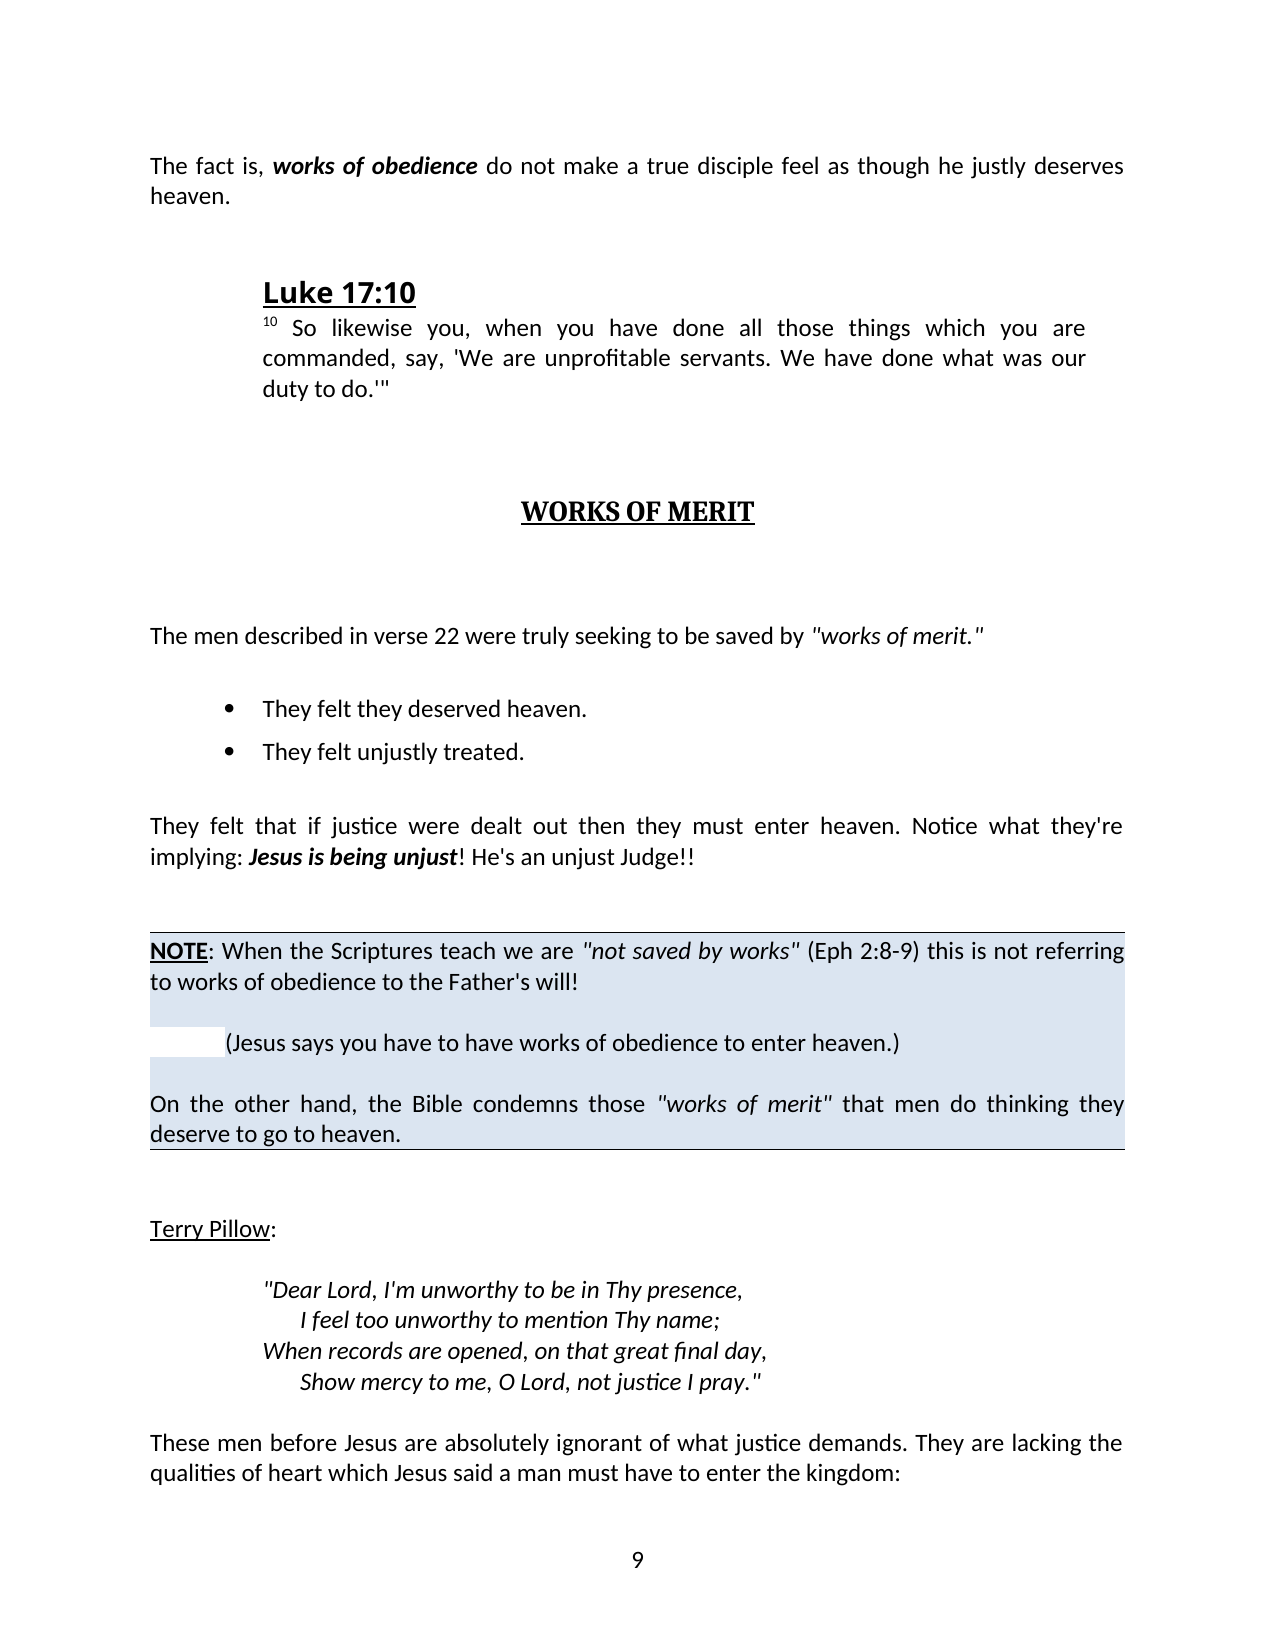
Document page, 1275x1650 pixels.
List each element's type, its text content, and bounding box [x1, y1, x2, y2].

text These men before Jesus are absolutely ignorant of what justice demands. They are lacking the qualities of heart which Jesus said a man must have to enter the kingdom: [150, 1427, 1125, 1488]
text The fact is, works of obedience do not make a true disciple feel as though he justly deserves heaven. [150, 150, 1125, 211]
text (Jesus says you have to have works of obedience to enter heaven.) [225, 1027, 1125, 1057]
text When records are opened, on that great final day, [262, 1335, 1087, 1366]
text The men described in verse 22 were truly seeking to be saved by "works of merit." [150, 620, 1125, 651]
text Terry Pillow: [150, 1213, 1125, 1244]
list They felt they deserved heaven. [225, 693, 1125, 724]
text I feel too unworthy to mention Thy name; [262, 1305, 1087, 1335]
text Show mercy to me, O Lord, not justice I pray." [262, 1366, 1087, 1396]
text They felt that if justice were dealt out then they must enter heaven. Notice what they're implying: Jesus is being unjust! He's an unjust Judge!! [150, 810, 1125, 871]
text 10 So likewise you, when you have done all those things which you are commanded, say, 'We are unprofitable servants. We have done what was our duty to do.'" [262, 312, 1087, 403]
text Luke 17:10 [262, 272, 1087, 312]
text On the other hand, the Bible condemns those "works of merit" that men do thinking they deserve to go to heaven. [150, 1088, 1125, 1149]
list They felt unjustly treated. [225, 737, 1125, 767]
subtitle WORKS OF MERIT [262, 495, 1012, 528]
text "Dear Lord, I'm unworthy to be in Thy presence, [262, 1274, 1087, 1305]
text NOTE: When the Scriptures teach we are "not saved by works" (Eph 2:8-9) this is not referring to works of obedience to the Father's will! [150, 933, 1125, 996]
